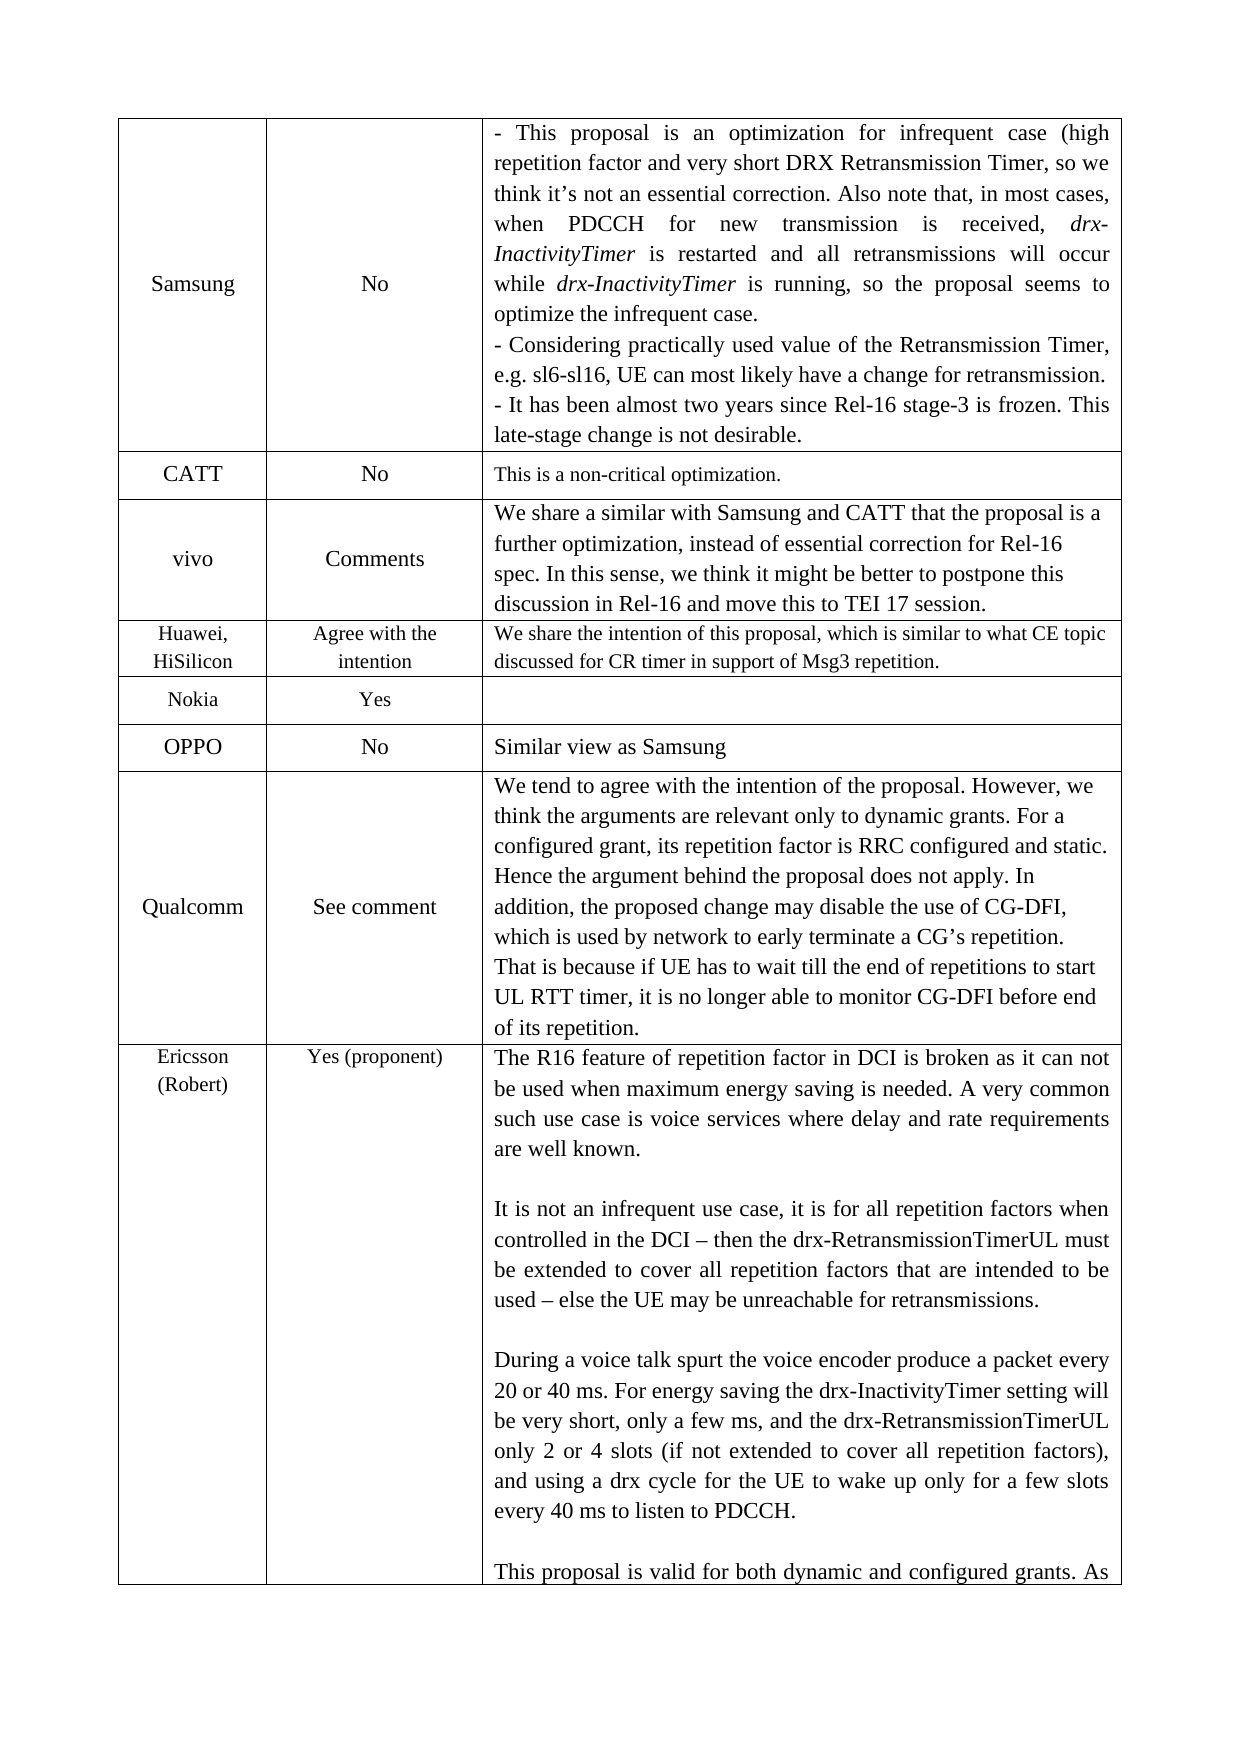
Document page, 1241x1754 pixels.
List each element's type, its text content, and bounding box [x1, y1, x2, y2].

table_cell No [267, 452, 482, 498]
table_cell Agree with the intention [267, 621, 482, 676]
table_cell Ericsson (Robert) [119, 1045, 266, 1584]
table_cell This is a non-critical optimization. [483, 452, 1121, 498]
table_cell Nokia [119, 677, 266, 723]
table_cell Similar view as Samsung [483, 725, 1121, 771]
table_cell Comments [267, 500, 482, 620]
table_cell [483, 677, 1121, 723]
table_cell We tend to agree with the intention of the proposal. However, we think the arguments are relevant only to dynamic grants. For a configured grant, its repetition factor is RRC configured and static. Hence the argument behind the proposal does not apply. In addition, the proposed change may disable the use of CG-DFI, which is used by network to early terminate a CG’s repetition. That is because if UE has to wait till the end of repetitions to start UL RTT timer, it is no longer able to monitor CG-DFI before end of its repetition. [483, 772, 1121, 1043]
table_cell CATT [119, 452, 266, 498]
table_cell See comment [267, 772, 482, 1043]
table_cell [483, 1045, 1121, 1584]
table_cell We share the intention of this proposal, which is similar to what CE topic discussed for CR timer in support of Msg3 repetition. [483, 621, 1121, 676]
table_cell Yes [267, 677, 482, 723]
table_cell vivo [119, 500, 266, 620]
table_cell We share a similar with Samsung and CATT that the proposal is a further optimization, instead of essential correction for Rel-16 spec. In this sense, we think it might be better to postpone this discussion in Rel-16 and move this to TEI 17 session. [483, 500, 1121, 620]
table_cell - This proposal is an optimization for infrequent case (high repetition factor and very short DRX Retransmission Timer, so we think it’s not an essential correction. Also note that, in most cases, when PDCCH for new transmission is received, drx-InactivityTimer is restarted and all retransmissions will occur while drx-InactivityTimer is running, so the proposal seems to optimize the infrequent case. - Considering practically used value of the Retransmission Timer, e.g. sl6-sl16, UE can most likely have a change for retransmission. - It has been almost two years since Rel-16 stage-3 is frozen. This late-stage change is not desirable. [483, 119, 1121, 451]
table_cell Yes (proponent) [267, 1045, 482, 1584]
table_cell No [267, 725, 482, 771]
table_cell OPPO [119, 725, 266, 771]
table_cell Samsung [119, 119, 266, 451]
table_cell Qualcomm [119, 772, 266, 1043]
table_cell Huawei, HiSilicon [119, 621, 266, 676]
table_cell No [267, 119, 482, 451]
